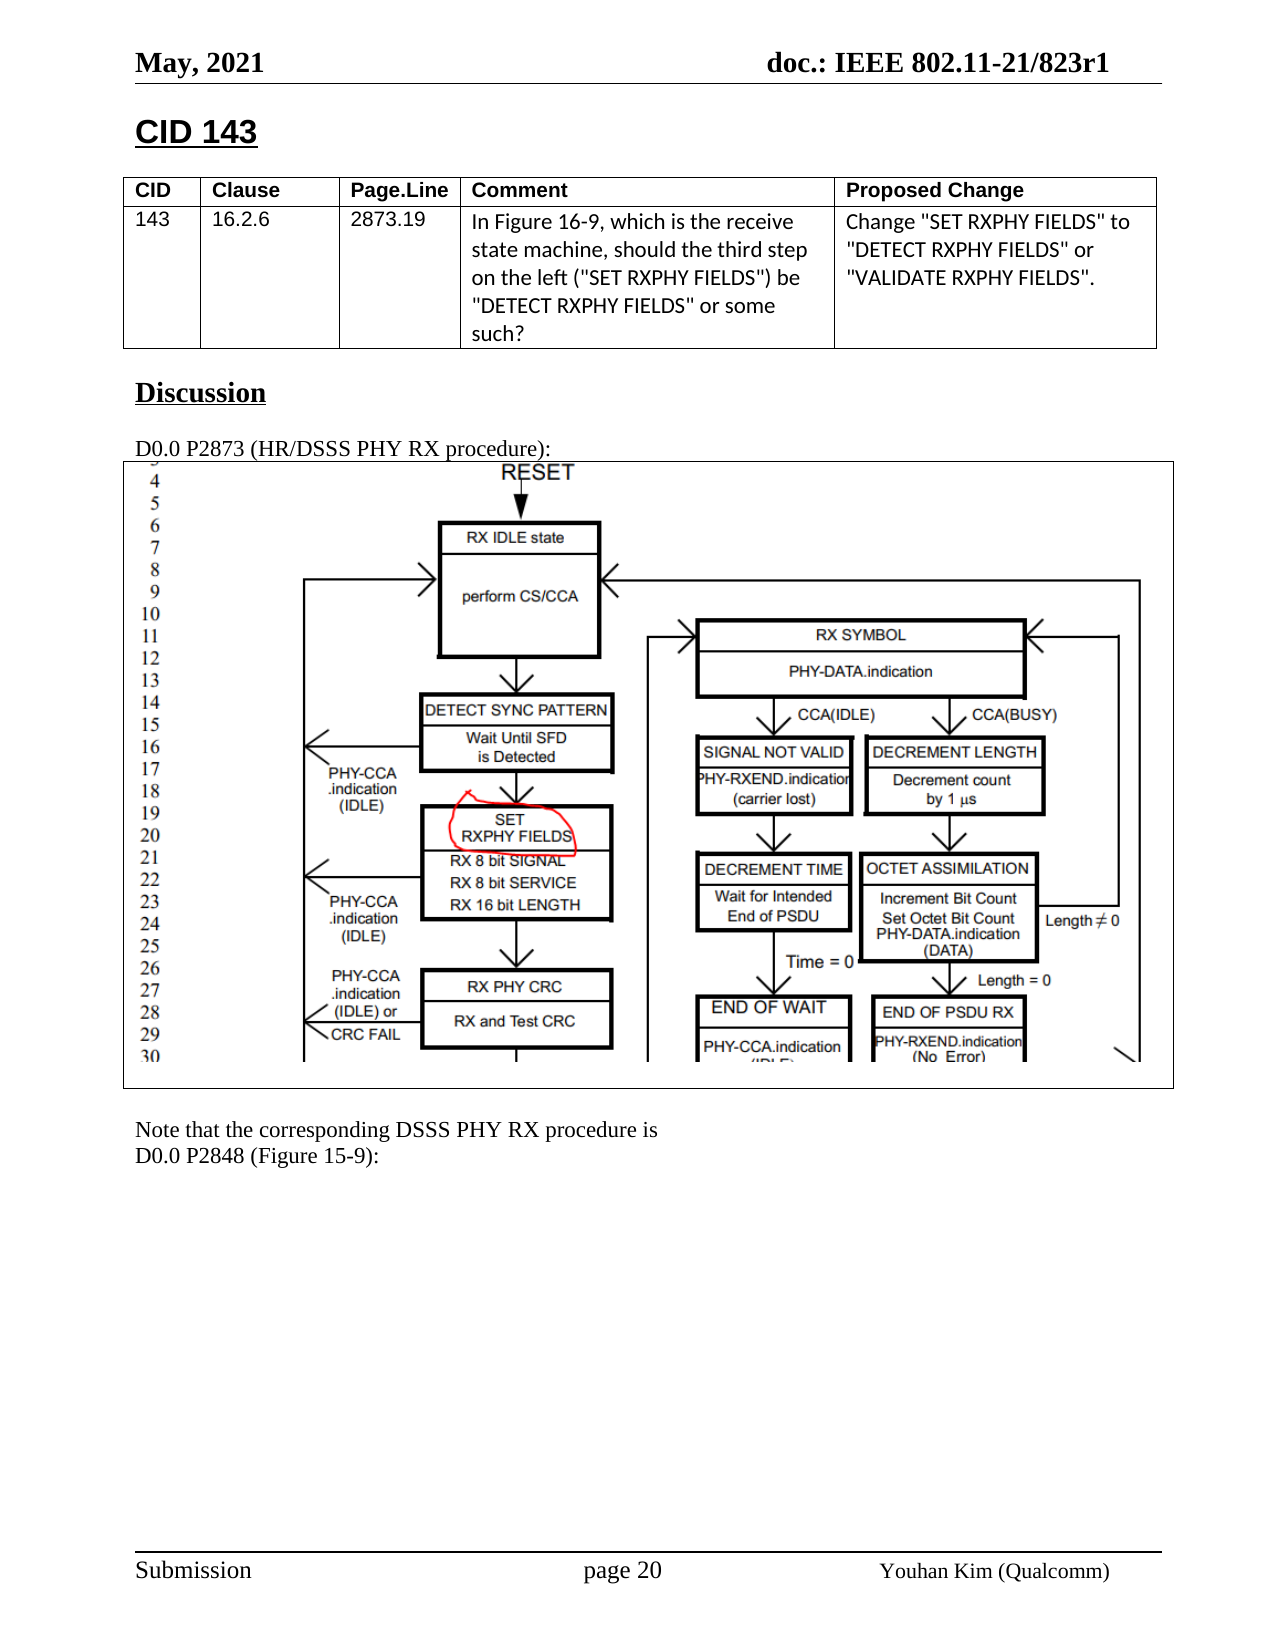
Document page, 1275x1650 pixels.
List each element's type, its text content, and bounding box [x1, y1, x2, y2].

picture [135, 462, 1163, 1062]
text D0.0 P2848 (Figure 15-9): [135, 1142, 1162, 1168]
text D0.0 P2873 (HR/DSSS PHY RX procedure): [135, 435, 1162, 461]
table_header [124, 462, 1173, 1088]
table_header Page.Line [340, 178, 460, 206]
text Note that the corresponding DSSS PHY RX procedure is [135, 1116, 1162, 1142]
table_header CID [124, 178, 200, 206]
subtitle CID 143 [135, 112, 1162, 151]
table_cell Change "SET RXPHY FIELDS" to "DETECT RXPHY FIELDS" or "VALIDATE RXPHY FIELDS". [835, 207, 1156, 347]
table_cell 16.2.6 [201, 207, 339, 347]
table_header Clause [201, 178, 339, 206]
table_header Comment [461, 178, 834, 206]
table_cell 2873.19 [340, 207, 460, 347]
table_cell 143 [124, 207, 200, 347]
table_cell In Figure 16-9, which is the receive state machine, should the third step on the left ("SET RXPHY FIELDS") be "DETECT RXPHY FIELDS" or some such? [461, 207, 834, 347]
text Discussion [135, 375, 1162, 408]
table_header Proposed Change [835, 178, 1156, 206]
